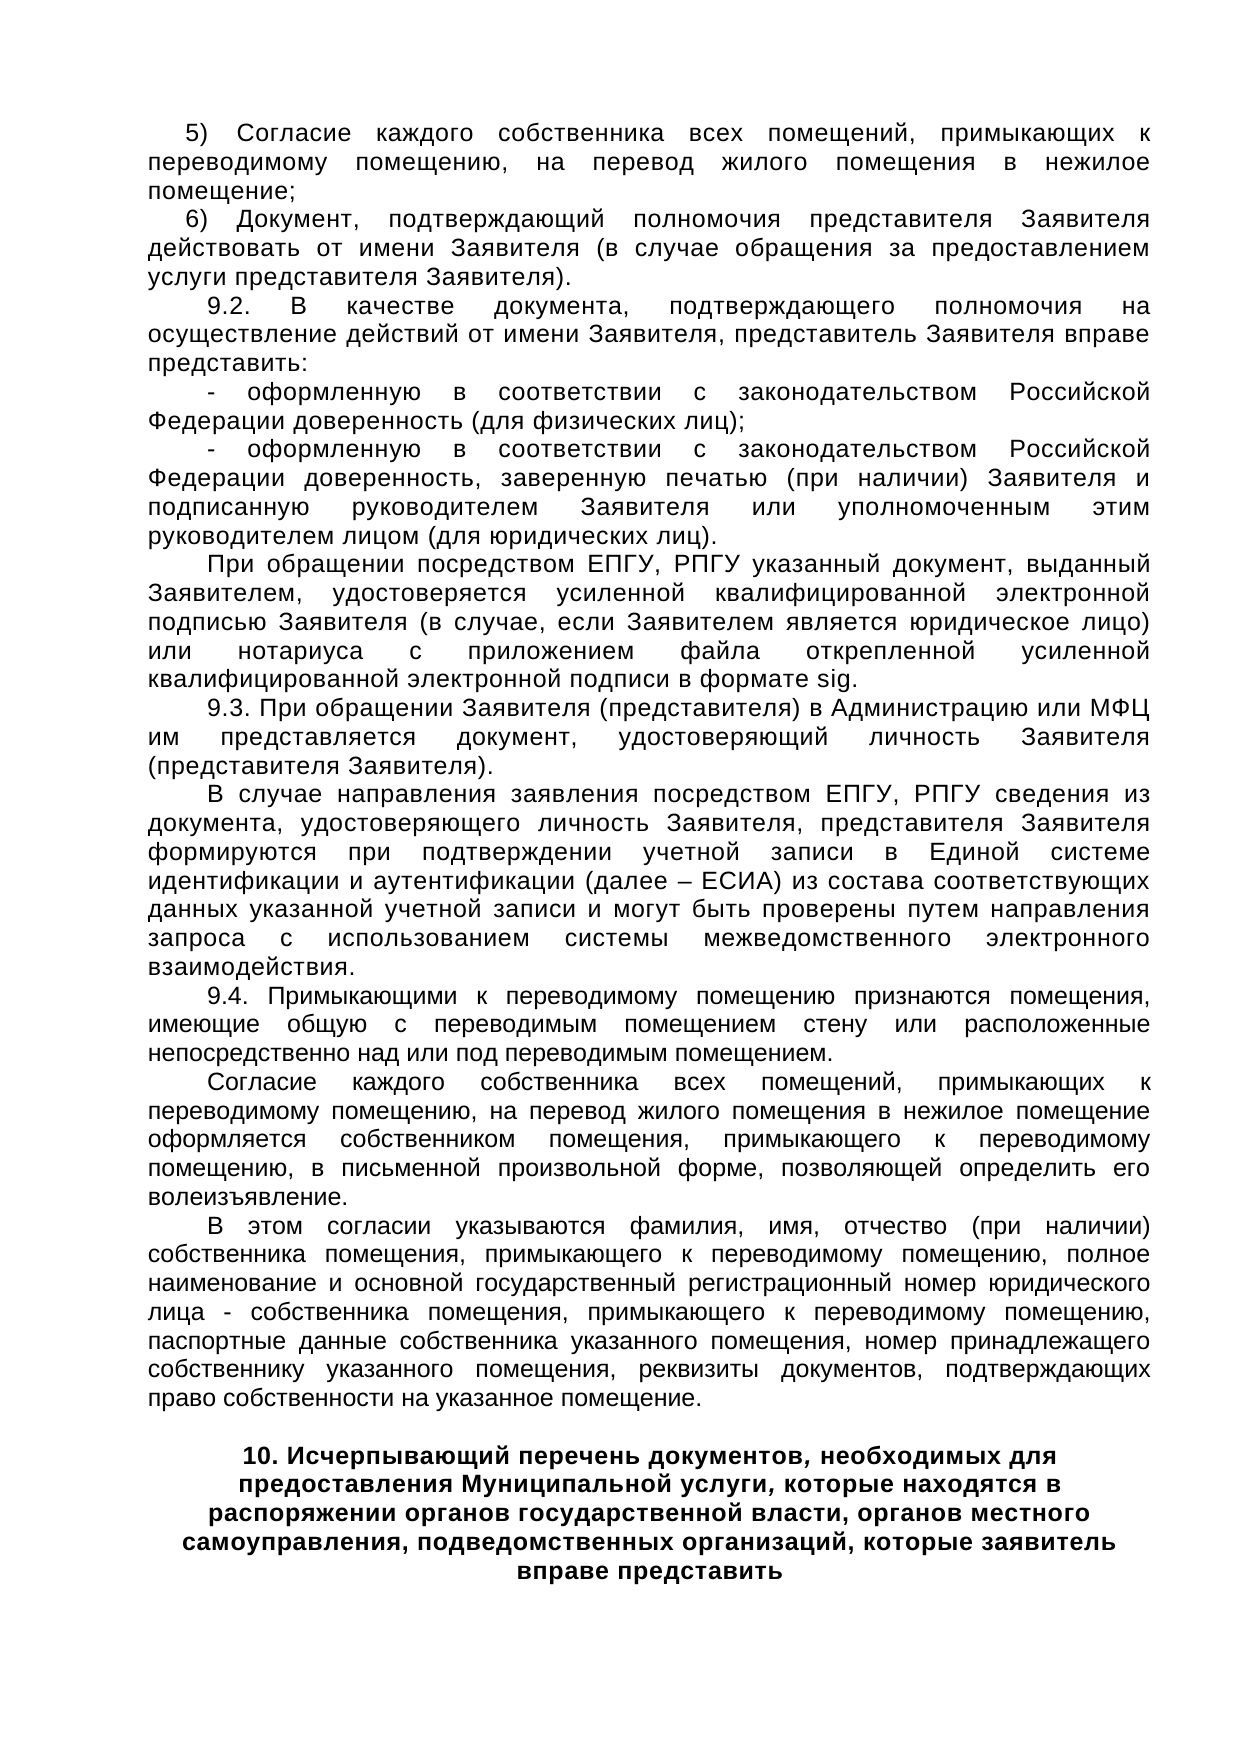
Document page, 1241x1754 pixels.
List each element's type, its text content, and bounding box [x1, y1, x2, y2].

text 10. Исчерпывающий перечень документов, необходимых для предоставления Муниципальной услуги, которые находятся в распоряжении органов государственной власти, органов местного самоуправления, подведомственных организаций, которые заявитель вправе представить [148, 1441, 1152, 1584]
list Документ, подтверждающий полномочия представителя Заявителя действовать от имени Заявителя (в случае обращения за предоставлением услуги представителя Заявителя). [148, 204, 1152, 291]
list Согласие каждого собственника всех помещений, примыкающих к переводимому помещению, на перевод жилого помещения в нежилое помещение; [148, 118, 1152, 204]
text - оформленную в соответствии с законодательством Российской Федерации доверенность, заверенную печатью (при наличии) Заявителя и подписанную руководителем Заявителя или уполномоченным этим руководителем лицом (для юридических лиц). [148, 434, 1152, 549]
text Согласие каждого собственника всех помещений, примыкающих к переводимому помещению, на перевод жилого помещения в нежилое помещение оформляется собственником помещения, примыкающего к переводимому помещению, в письменной произвольной форме, позволяющей определить его волеизъявление. [148, 1067, 1152, 1211]
text 9.4. Примыкающими к переводимому помещению признаются помещения, имеющие общую с переводимым помещением стену или расположенные непосредственно над или под переводимым помещением. [148, 981, 1152, 1067]
text В случае направления заявления посредством ЕПГУ, РПГУ сведения из документа, удостоверяющего личность Заявителя, представителя Заявителя формируются при подтверждении учетной записи в Единой системе идентификации и аутентификации (далее – ЕСИА) из состава соответствующих данных указанной учетной записи и могут быть проверены путем направления запроса с использованием системы межведомственного электронного взаимодействия. [148, 779, 1152, 981]
text 9.2. В качестве документа, подтверждающего полномочия на осуществление действий от имени Заявителя, представитель Заявителя вправе представить: [148, 291, 1152, 377]
text - оформленную в соответствии с законодательством Российской Федерации доверенность (для физических лиц); [148, 377, 1152, 434]
text 9.3. При обращении Заявителя (представителя) в Администрацию или МФЦ им представляется документ, удостоверяющий личность Заявителя (представителя Заявителя). [148, 693, 1152, 779]
text При обращении посредством ЕПГУ, РПГУ указанный документ, выданный Заявителем, удостоверяется усиленной квалифицированной электронной подписью Заявителя (в случае, если Заявителем является юридическое лицо) или нотариуса с приложением файла открепленной усиленной квалифицированной электронной подписи в формате sig. [148, 549, 1152, 693]
text В этом согласии указываются фамилия, имя, отчество (при наличии) собственника помещения, примыкающего к переводимому помещению, полное наименование и основной государственный регистрационный номер юридического лица - собственника помещения, примыкающего к переводимому помещению, паспортные данные собственника указанного помещения, номер принадлежащего собственнику указанного помещения, реквизиты документов, подтверждающих право собственности на указанное помещение. [148, 1211, 1152, 1412]
